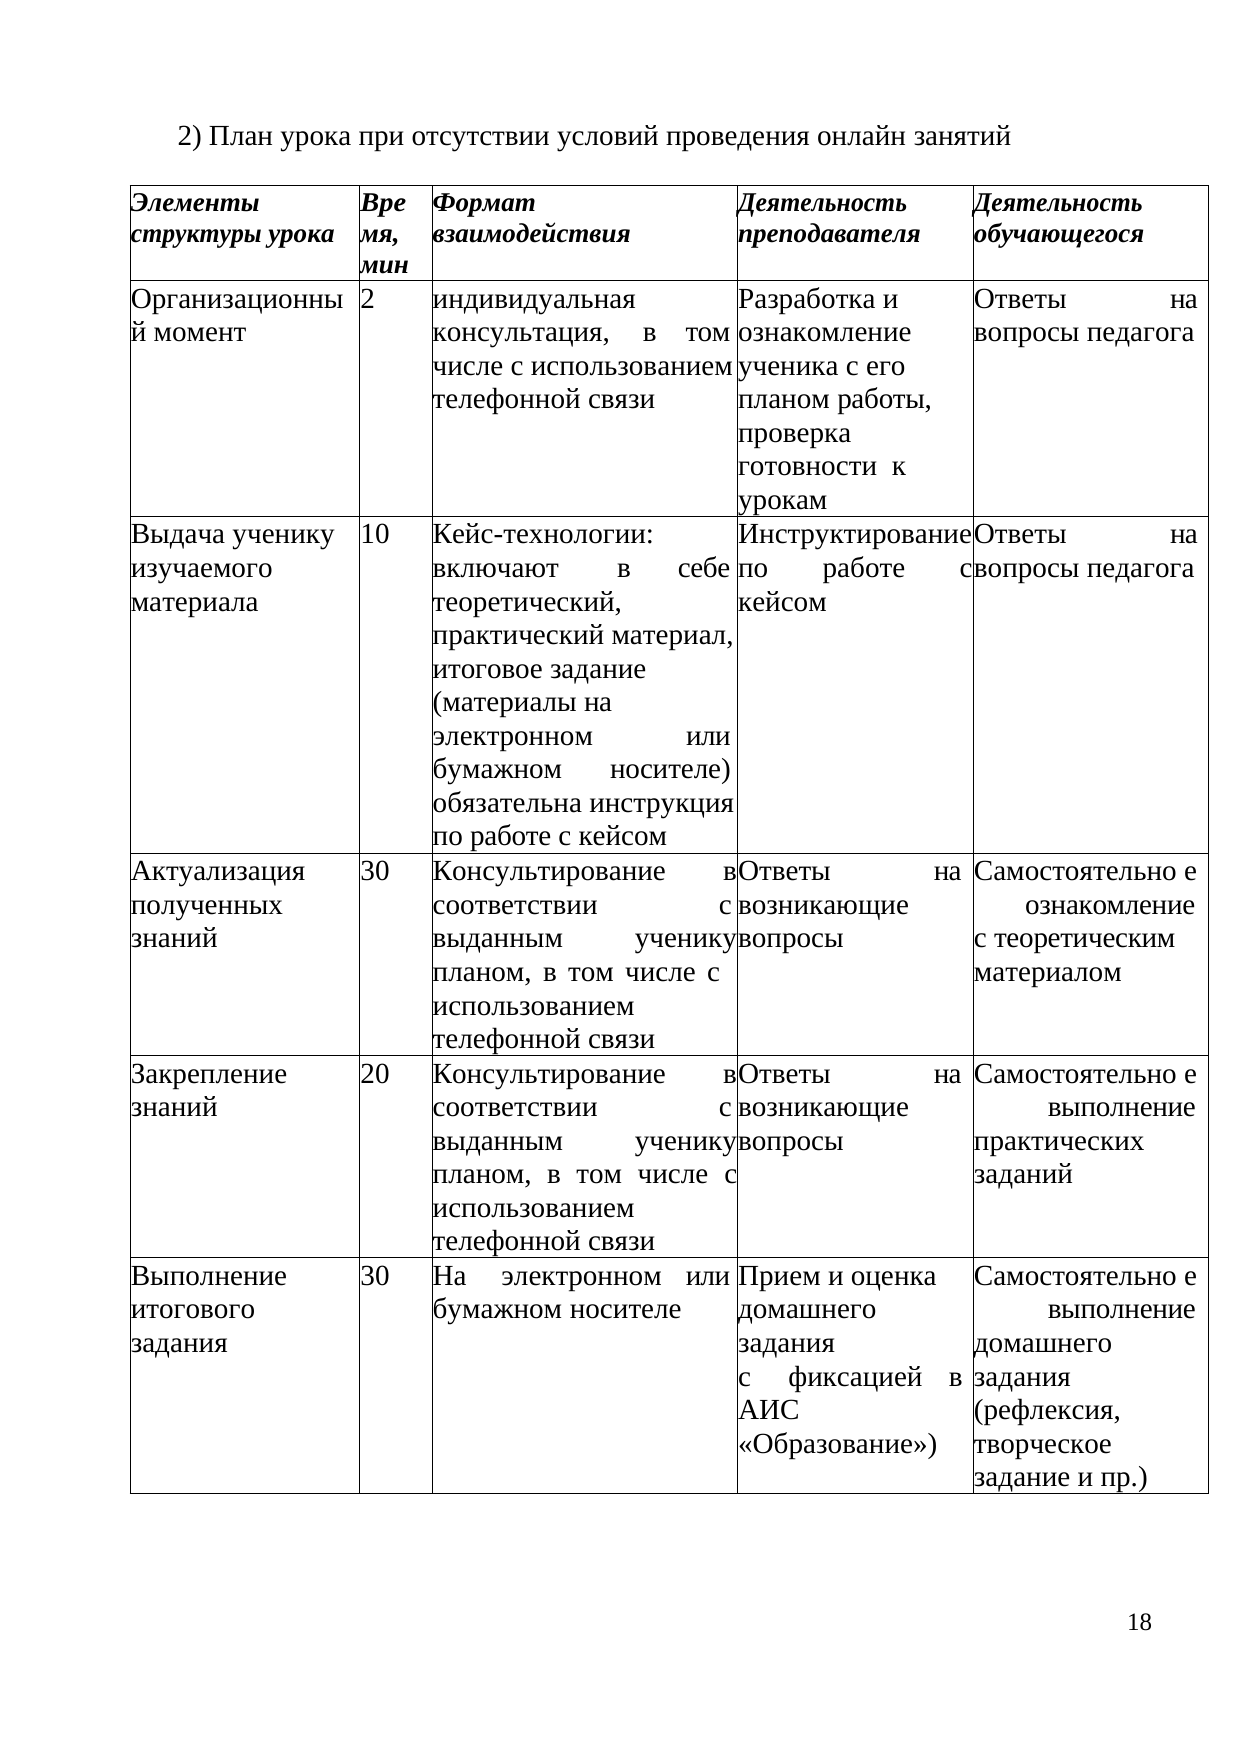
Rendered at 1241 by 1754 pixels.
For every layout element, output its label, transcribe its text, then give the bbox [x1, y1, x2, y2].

table_header Элементы структуры урока [131, 186, 359, 280]
table_cell Кейс-технологии: включают в себе теоретический, практический материал, итоговое задание (материалы на электронном или бумажном носителе) обязательна инструкция по работе с кейсом [433, 517, 737, 852]
table_cell Ответы на вопросы педагога [974, 281, 1208, 516]
table_cell Ответы на возникающие вопросы [738, 854, 973, 1055]
table_header Деятельность преподавателя [738, 186, 973, 280]
table_cell Самостоятельно е ознакомление с теоретическим материалом [974, 854, 1208, 1055]
table_header Формат взаимодействия [433, 186, 737, 280]
table_header Вре мя, мин [360, 186, 432, 280]
table_cell Консультирование в соответствии с выданным ученику планом, в том числе с использованием телефонной связи [433, 854, 737, 1055]
table_cell Выдача ученику изучаемого материала [131, 517, 359, 852]
table_cell Организационный момент [131, 281, 359, 516]
table_cell Ответы на вопросы педагога [974, 517, 1208, 852]
table_cell Самостоятельно е выполнение домашнего задания (рефлексия, творческое задание и пр.) [974, 1258, 1208, 1493]
table_cell Закрепление знаний [131, 1056, 359, 1257]
table_cell Ответы на возникающие вопросы [738, 1056, 973, 1257]
table_cell индивидуальная консультация, в том числе с использованием телефонной связи [433, 281, 737, 516]
table_cell Актуализация полученных знаний [131, 854, 359, 1055]
table_cell Самостоятельно е выполнение практических заданий [974, 1056, 1208, 1257]
table_cell Прием и оценка домашнего задания с фиксацией в АИС «Образование») [738, 1258, 973, 1493]
table_cell 10 [360, 517, 432, 852]
table_cell Инструктирование по работе с кейсом [738, 517, 973, 852]
table_cell Консультирование в соответствии с выданным ученику планом, в том числе с использованием телефонной связи [433, 1056, 737, 1257]
table_cell Разработка и ознакомление ученика с его планом работы, проверка готовности к урокам [738, 281, 973, 516]
table_header Деятельность обучающегося [974, 186, 1208, 280]
list 2) План урока при отсутствии условий проведения онлайн занятий [118, 118, 1152, 152]
table_cell На электронном или бумажном носителе [433, 1258, 737, 1493]
table_cell Выполнение итогового задания [131, 1258, 359, 1493]
table_cell 30 [360, 1258, 432, 1493]
table_cell 2 [360, 281, 432, 516]
table_cell 30 [360, 854, 432, 1055]
table_cell 20 [360, 1056, 432, 1257]
